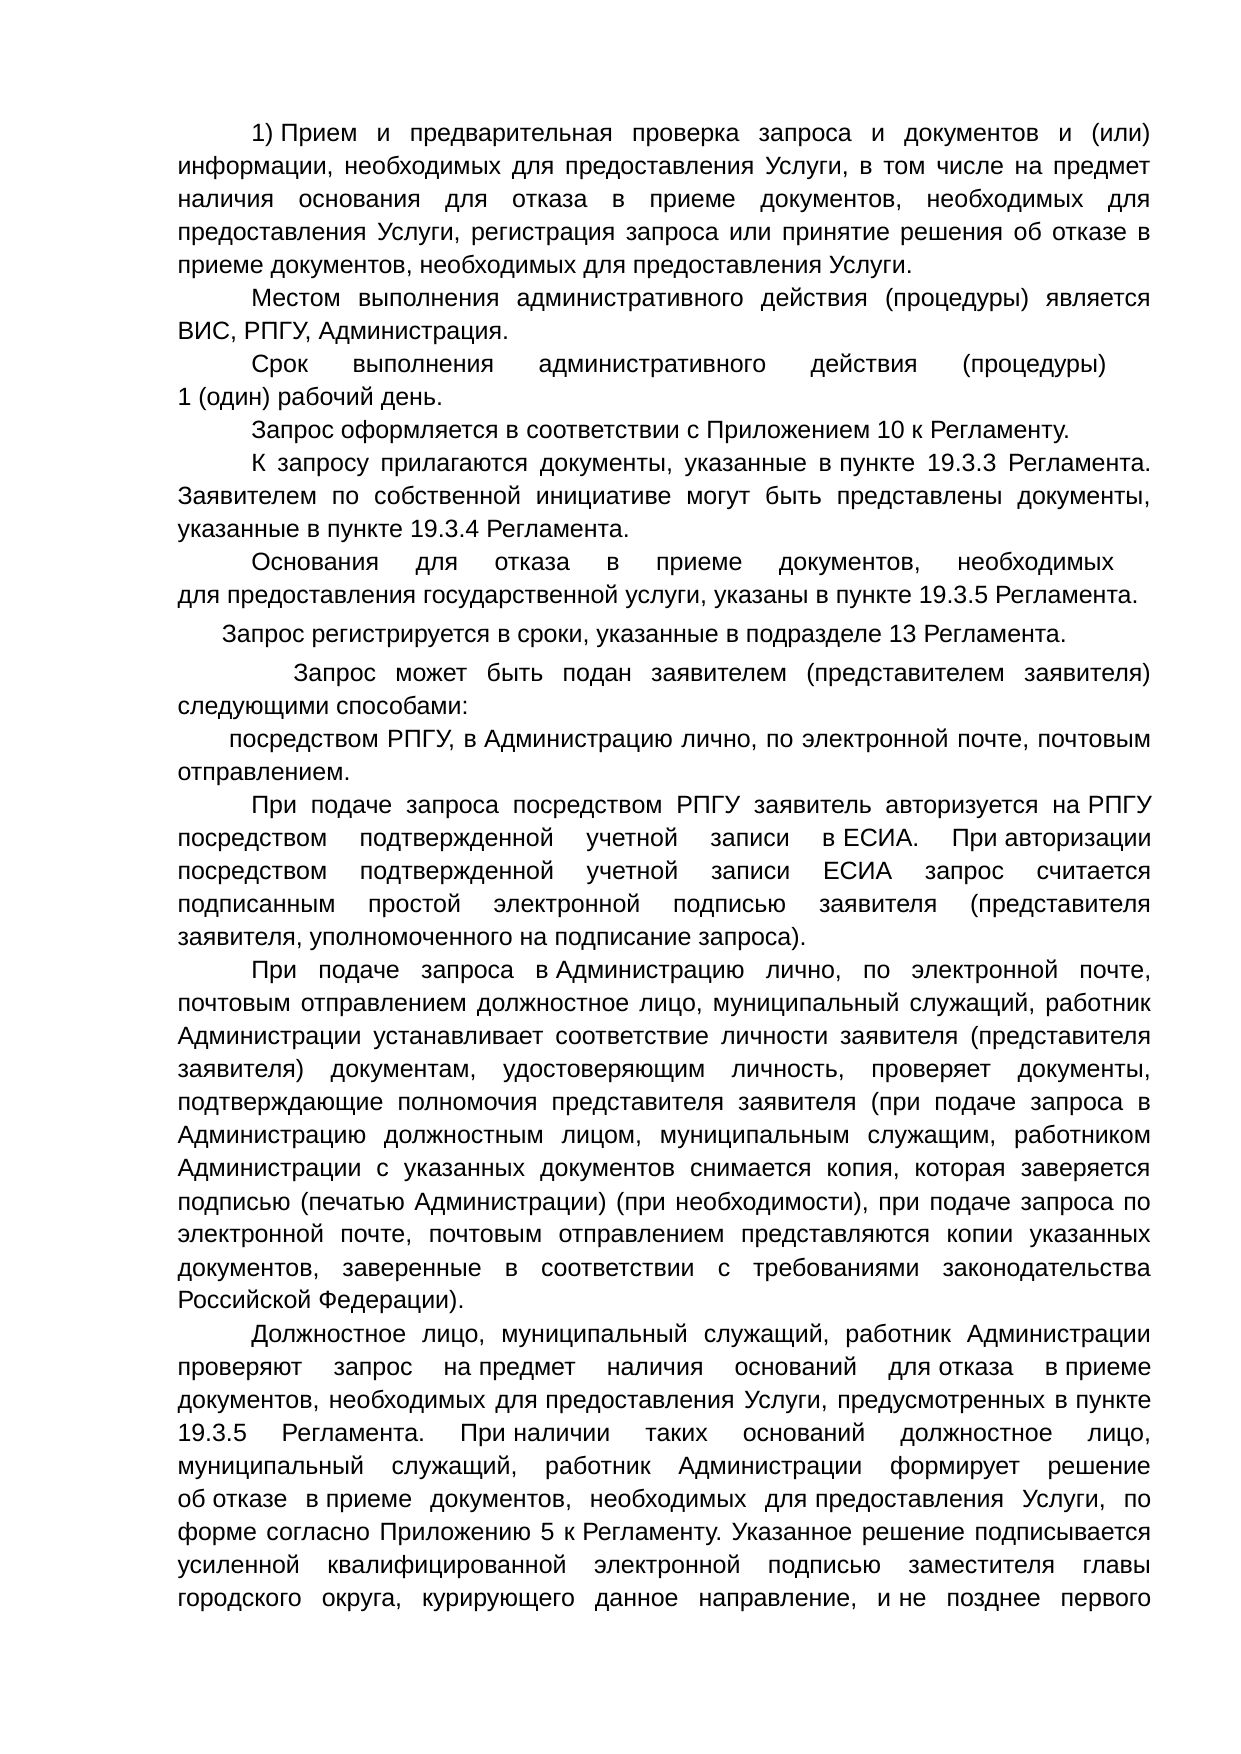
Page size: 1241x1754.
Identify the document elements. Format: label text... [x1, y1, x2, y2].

text Запрос может быть подан заявителем (представителем заявителя) следующими способами: [177, 658, 1152, 720]
text посредством РПГУ, в Администрацию лично, по электронной почте, почтовым отправлением. [177, 724, 1152, 786]
text При подаче запроса в Администрацию лично, по электронной почте, почтовым отправлением должностное лицо, муниципальный служащий, работник Администрации устанавливает соответствие личности заявителя (представителя заявителя) документам, удостоверяющим личность, проверяет документы, подтверждающие полномочия представителя заявителя (при подаче запроса в Администрацию должностным лицом, муниципальным служащим, работником Администрации с указанных документов снимается копия, которая заверяется подписью (печатью Администрации) (при необходимости), при подаче запроса по электронной почте, почтовым отправлением представляются копии указанных документов, заверенные в соответствии с требованиями законодательства Российской Федерации). [177, 955, 1152, 1314]
text 1) Прием и предварительная проверка запроса и документов и (или) информации, необходимых для предоставления Услуги, в том числе на предмет наличия основания для отказа в приеме документов, необходимых для предоставления Услуги, регистрация запроса или принятие решения об отказе в приеме документов, необходимых для предоставления Услуги. [177, 118, 1152, 279]
text При подаче запроса посредством РПГУ заявитель авторизуется на РПГУ посредством подтвержденной учетной записи в ЕСИА. При авторизации посредством подтвержденной учетной записи ЕСИА запрос считается подписанным простой электронной подписью заявителя (представителя заявителя, уполномоченного на подписание запроса). [177, 790, 1152, 951]
text Запрос регистрируется в сроки, указанные в подразделе 13 Регламента. [177, 619, 1152, 648]
text Местом выполнения административного действия (процедуры) является ВИС, РПГУ, Администрация. [177, 283, 1152, 345]
text К запросу прилагаются документы, указанные в пункте 19.3.3 Регламента. Заявителем по собственной инициативе могут быть представлены документы, указанные в пункте 19.3.4 Регламента. [177, 448, 1152, 543]
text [177, 1318, 1152, 1611]
text Срок выполнения административного действия (процедуры) 1 (один) рабочий день. [177, 349, 1152, 411]
text Запрос оформляется в соответствии с Приложением 10 к Регламенту. [177, 415, 1152, 444]
text Основания для отказа в приеме документов, необходимых для предоставления государственной услуги, указаны в пункте 19.3.5 Регламента. [177, 547, 1152, 609]
